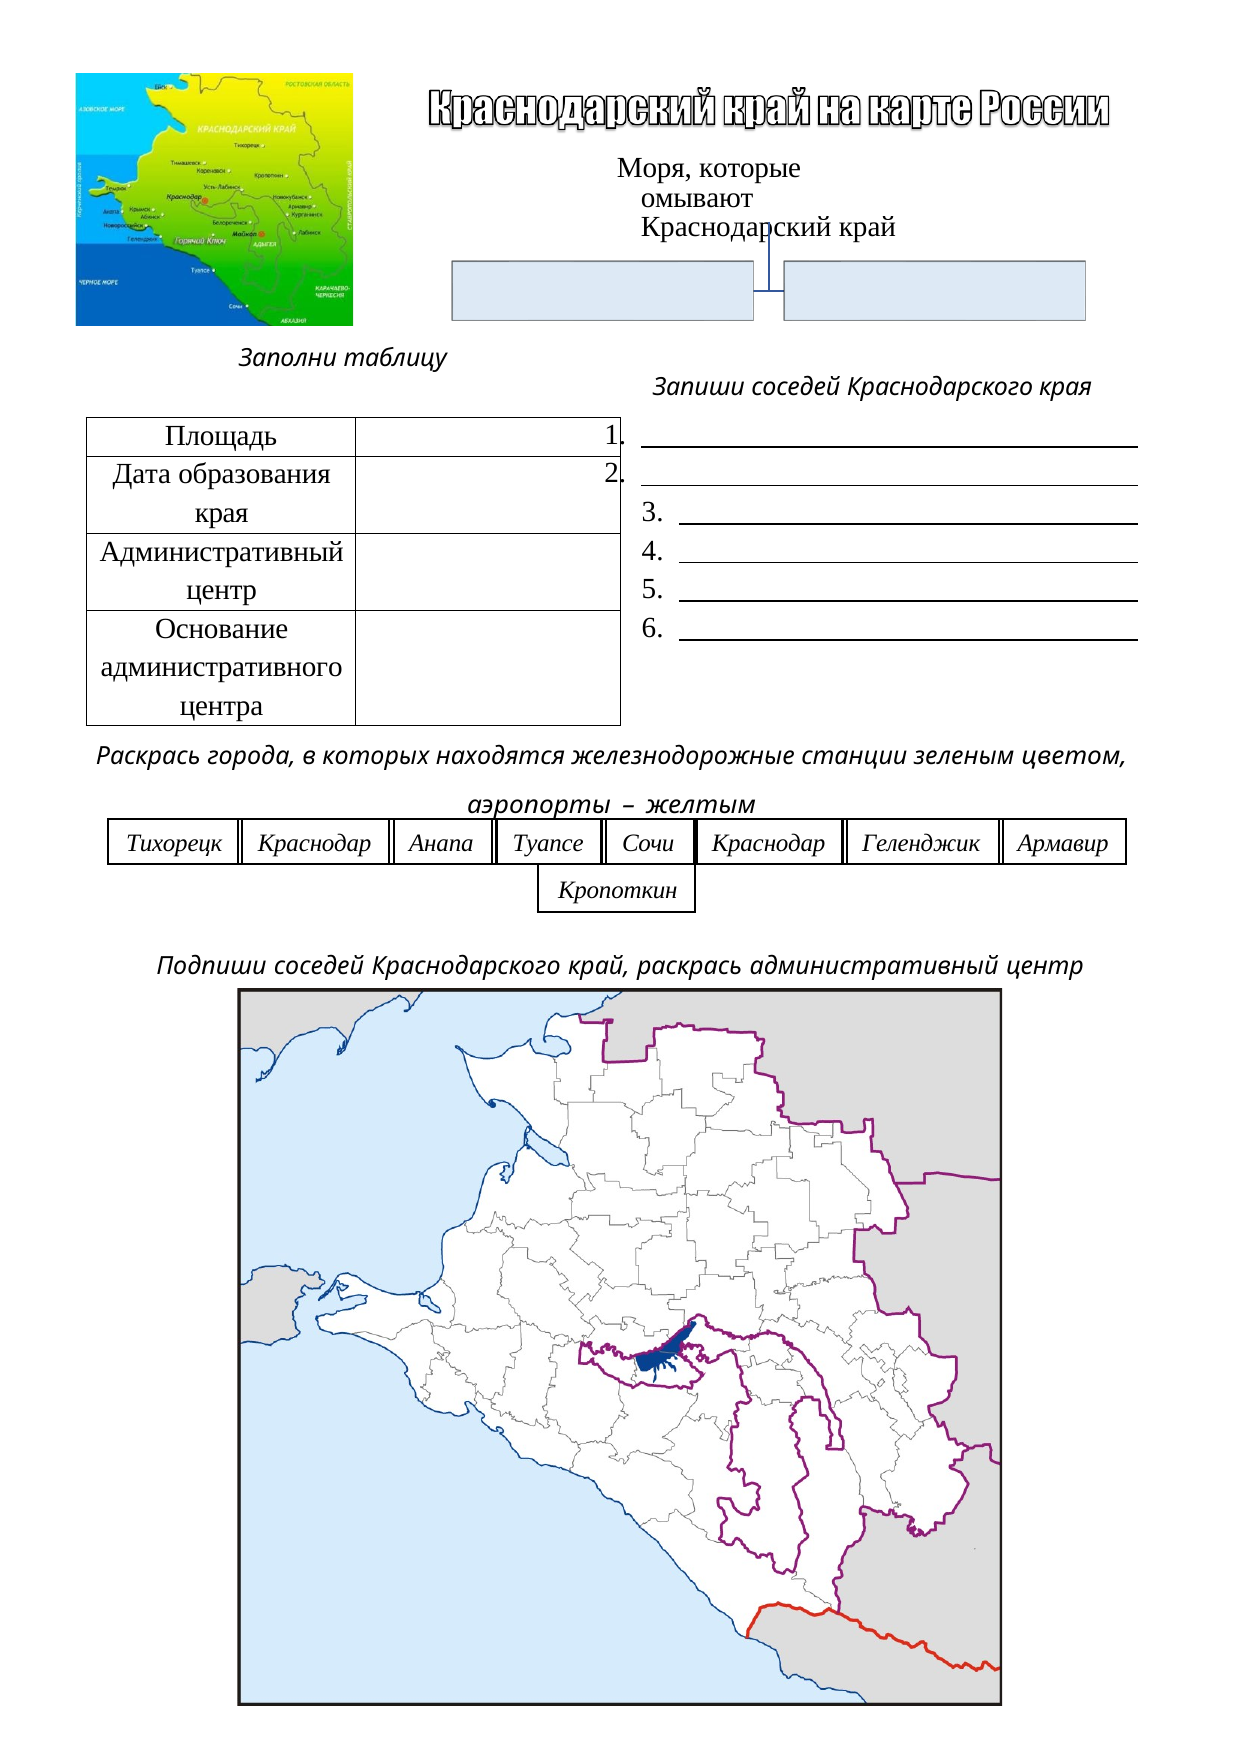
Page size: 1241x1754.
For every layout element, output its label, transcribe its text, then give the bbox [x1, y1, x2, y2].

text 3. [641, 494, 1194, 528]
text Запиши соседей Краснодарского края [653, 369, 1194, 403]
picture [75, 73, 354, 326]
text 2. [621, 456, 1194, 489]
text Моря, которые омывают Краснодарский край [617, 154, 920, 243]
picture [237, 988, 1003, 1706]
text Заполни таблицу [239, 340, 472, 374]
picture [426, 86, 1111, 134]
text 6. [641, 610, 1194, 643]
text 5. [641, 571, 1194, 605]
picture [783, 260, 1086, 321]
text Раскрась города, в которых находятся железнодорожные станции зеленым цветом, аэропорты – желтым [62, 737, 1160, 821]
text 4. [641, 533, 1194, 566]
text Подпиши соседей Краснодарского край, раскрась административный центр [80, 947, 1160, 981]
text 1. [621, 417, 1194, 450]
picture [451, 260, 754, 321]
text 1. [604, 418, 620, 450]
text 2. [604, 457, 620, 489]
